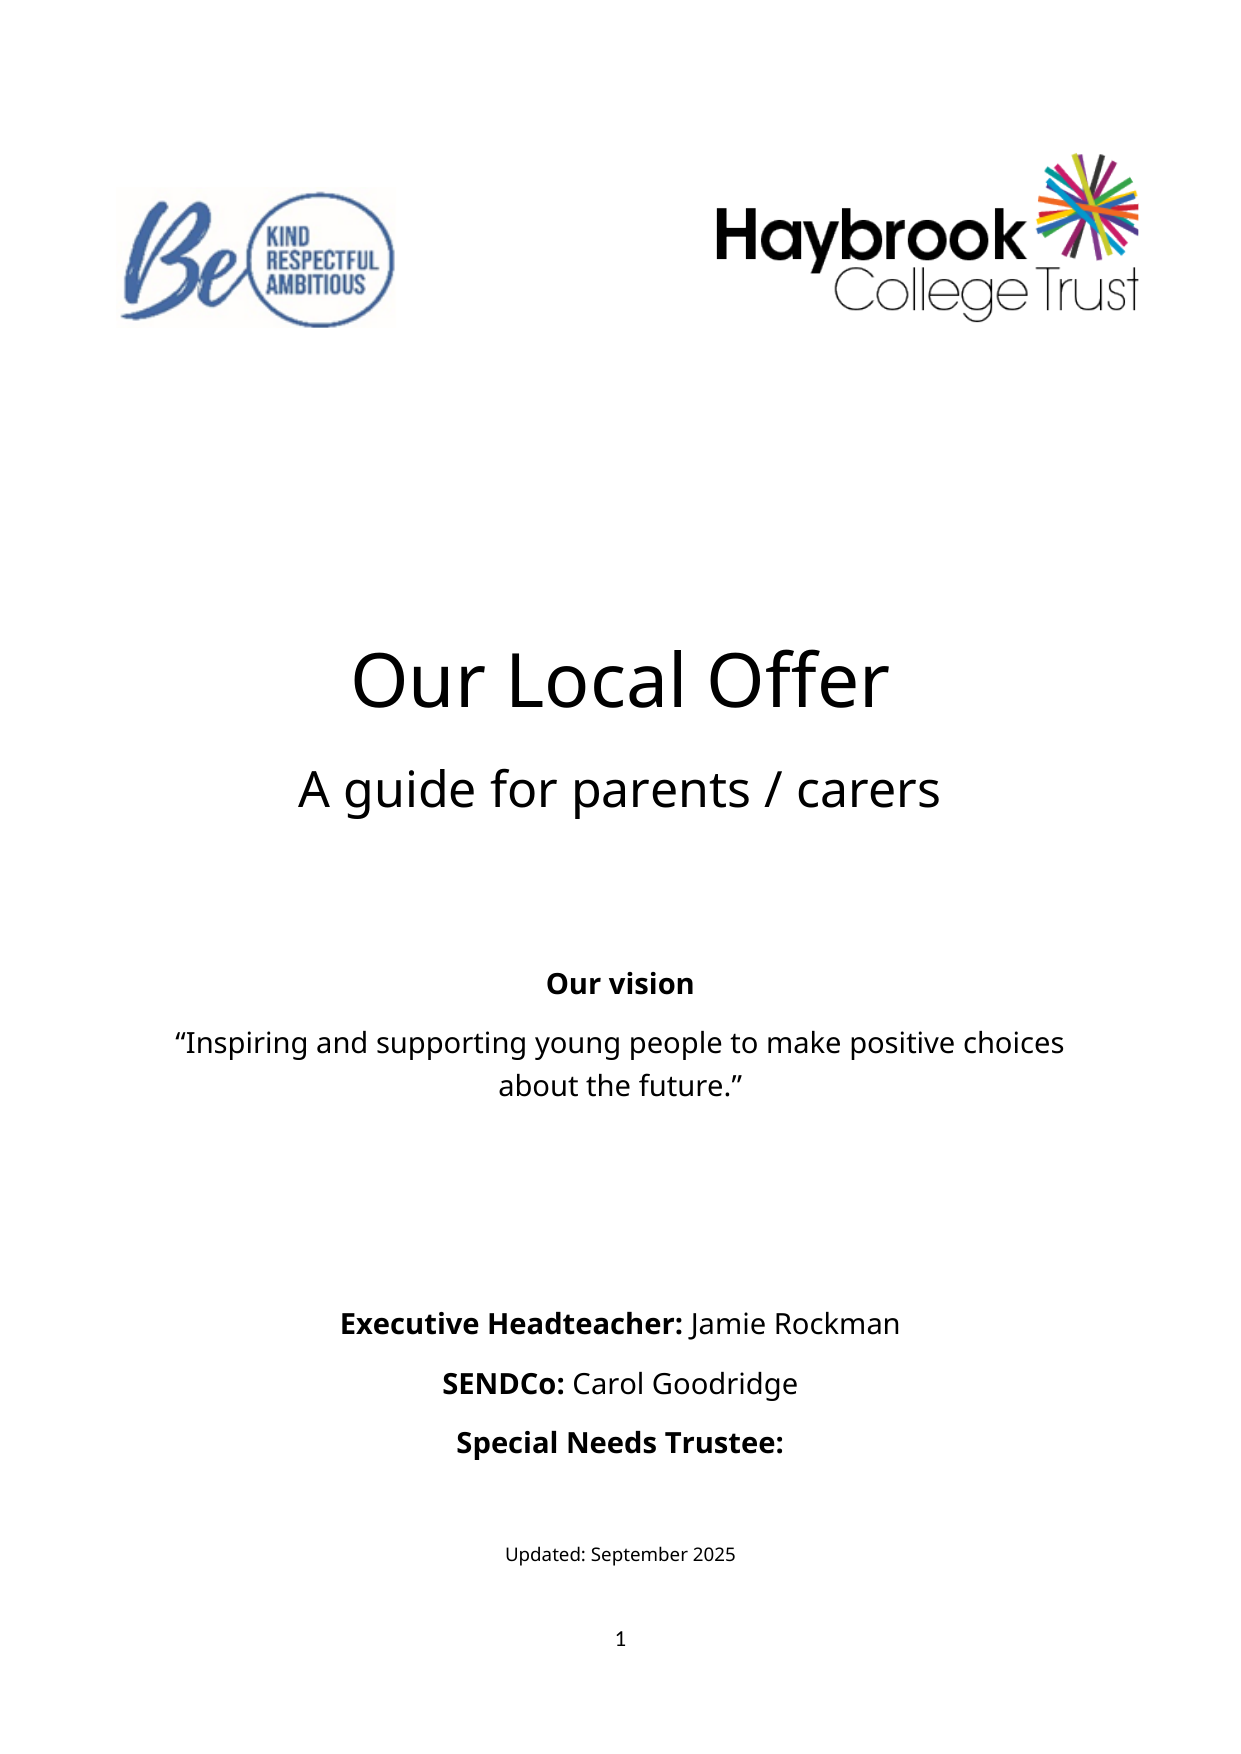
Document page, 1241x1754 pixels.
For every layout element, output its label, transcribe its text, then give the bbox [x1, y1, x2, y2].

picture [116, 187, 397, 328]
picture [713, 150, 1138, 328]
text Our Local Offer [150, 627, 1090, 729]
text SENDCo: Carol Goodridge [150, 1363, 1090, 1403]
text Our vision [150, 963, 1090, 1003]
text Executive Headteacher: Jamie Rockman [150, 1303, 1090, 1343]
text Special Needs Trustee: [150, 1422, 1090, 1462]
text Updated: September 2025 [150, 1541, 1090, 1567]
text A guide for parents / carers [150, 754, 1090, 822]
text “Inspiring and supporting young people to make positive choices about the future.” [150, 1023, 1090, 1105]
